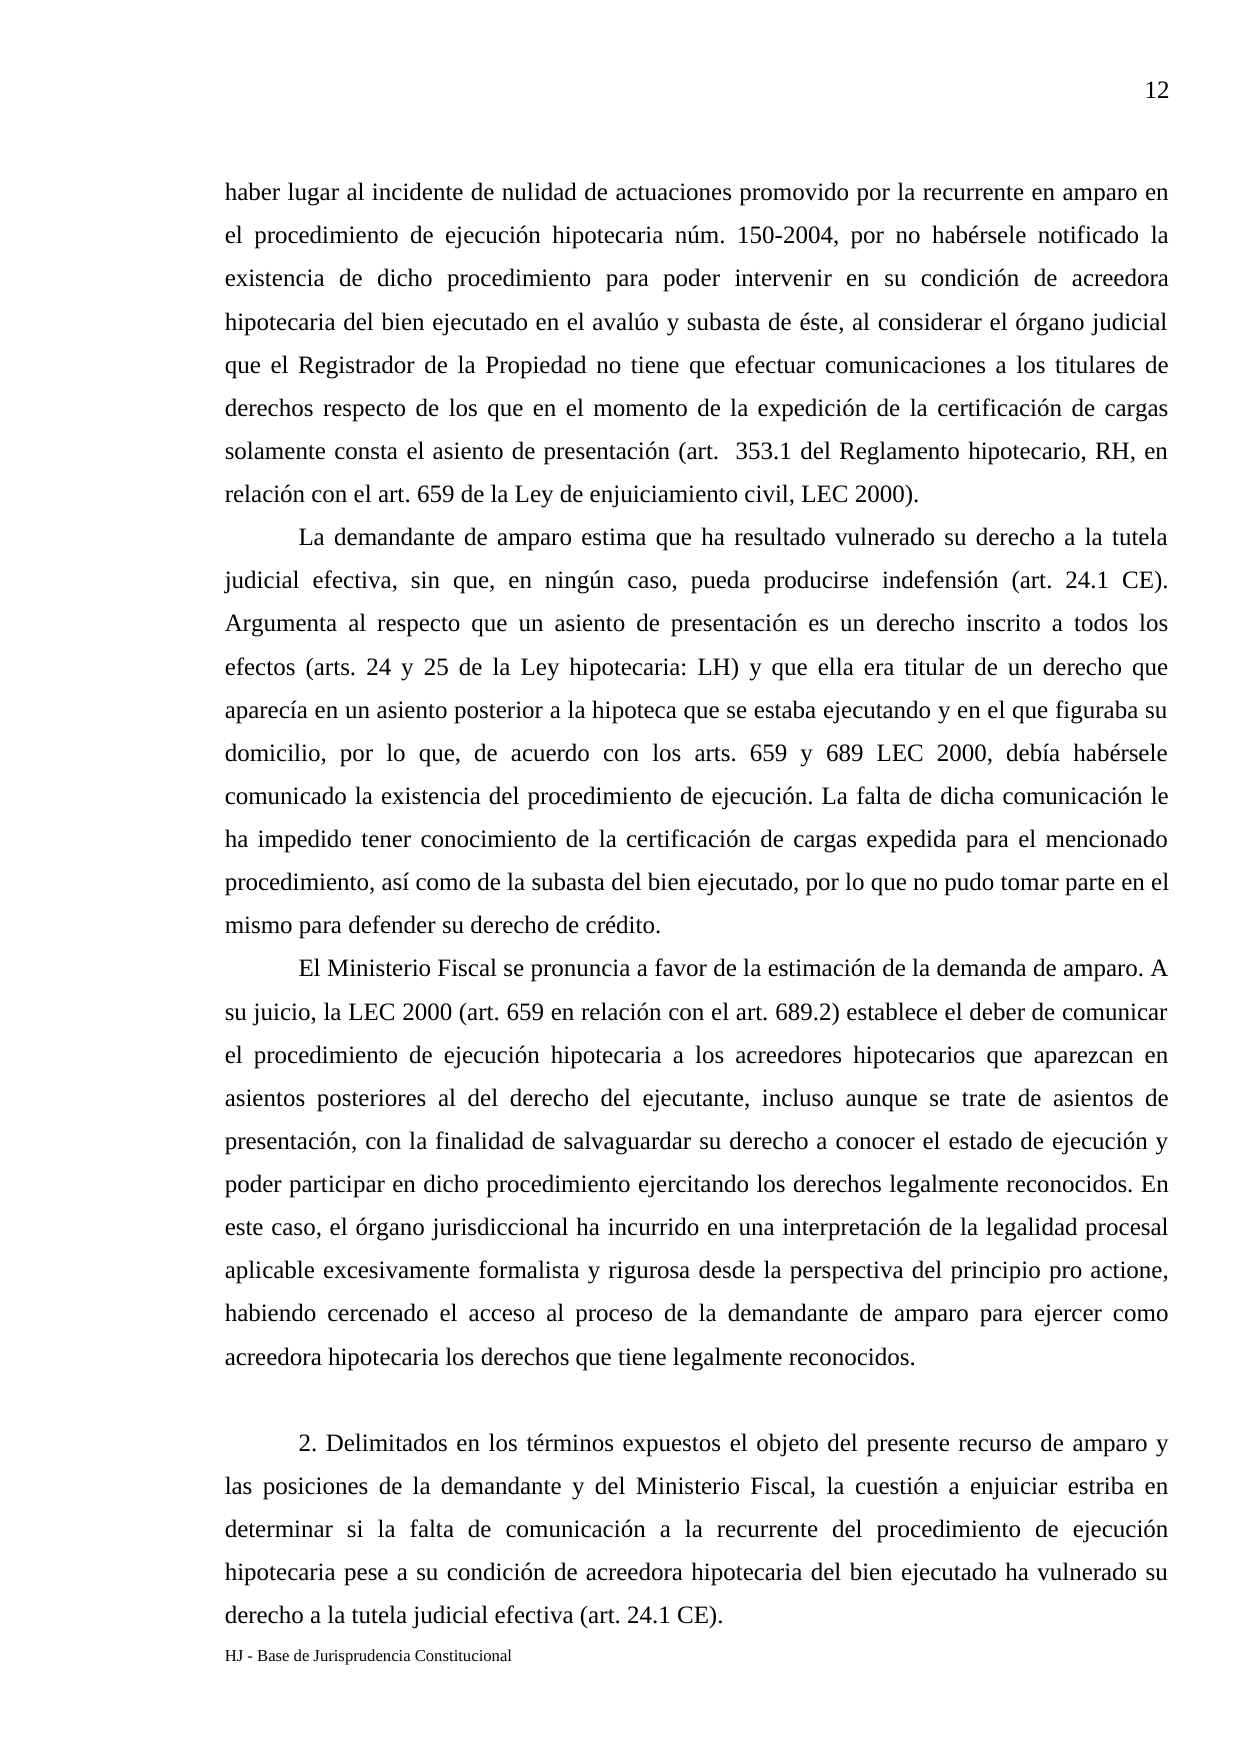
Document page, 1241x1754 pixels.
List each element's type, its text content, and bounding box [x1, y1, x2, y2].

text La demandante de amparo estima que ha resultado vulnerado su derecho a la tutela judicial efectiva, sin que, en ningún caso, pueda producirse indefensión (art. 24.1 CE). Argumenta al respecto que un asiento de presentación es un derecho inscrito a todos los efectos (arts. 24 y 25 de la Ley hipotecaria: LH) y que ella era titular de un derecho que aparecía en un asiento posterior a la hipoteca que se estaba ejecutando y en el que figuraba su domicilio, por lo que, de acuerdo con los arts. 659 y 689 LEC 2000, debía habérsele comunicado la existencia del procedimiento de ejecución. La falta de dicha comunicación le ha impedido tener conocimiento de la certificación de cargas expedida para el mencionado procedimiento, así como de la subasta del bien ejecutado, por lo que no pudo tomar parte en el mismo para defender su derecho de crédito. [224, 522, 1169, 939]
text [224, 177, 1169, 508]
text El Ministerio Fiscal se pronuncia a favor de la estimación de la demanda de amparo. A su juicio, la LEC 2000 (art. 659 en relación con el art. 689.2) establece el deber de comunicar el procedimiento de ejecución hipotecaria a los acreedores hipotecarios que aparezcan en asientos posteriores al del derecho del ejecutante, incluso aunque se trate de asientos de presentación, con la finalidad de salvaguardar su derecho a conocer el estado de ejecución y poder participar en dicho procedimiento ejercitando los derechos legalmente reconocidos. En este caso, el órgano jurisdiccional ha incurrido en una interpretación de la legalidad procesal aplicable excesivamente formalista y rigurosa desde la perspectiva del principio pro actione, habiendo cercenado el acceso al proceso de la demandante de amparo para ejercer como acreedora hipotecaria los derechos que tiene legalmente reconocidos. [224, 953, 1169, 1370]
text 2. Delimitados en los términos expuestos el objeto del presente recurso de amparo y las posiciones de la demandante y del Ministerio Fiscal, la cuestión a enjuiciar estriba en determinar si la falta de comunicación a la recurrente del procedimiento de ejecución hipotecaria pese a su condición de acreedora hipotecaria del bien ejecutado ha vulnerado su derecho a la tutela judicial efectiva (art. 24.1 CE). [224, 1428, 1169, 1629]
